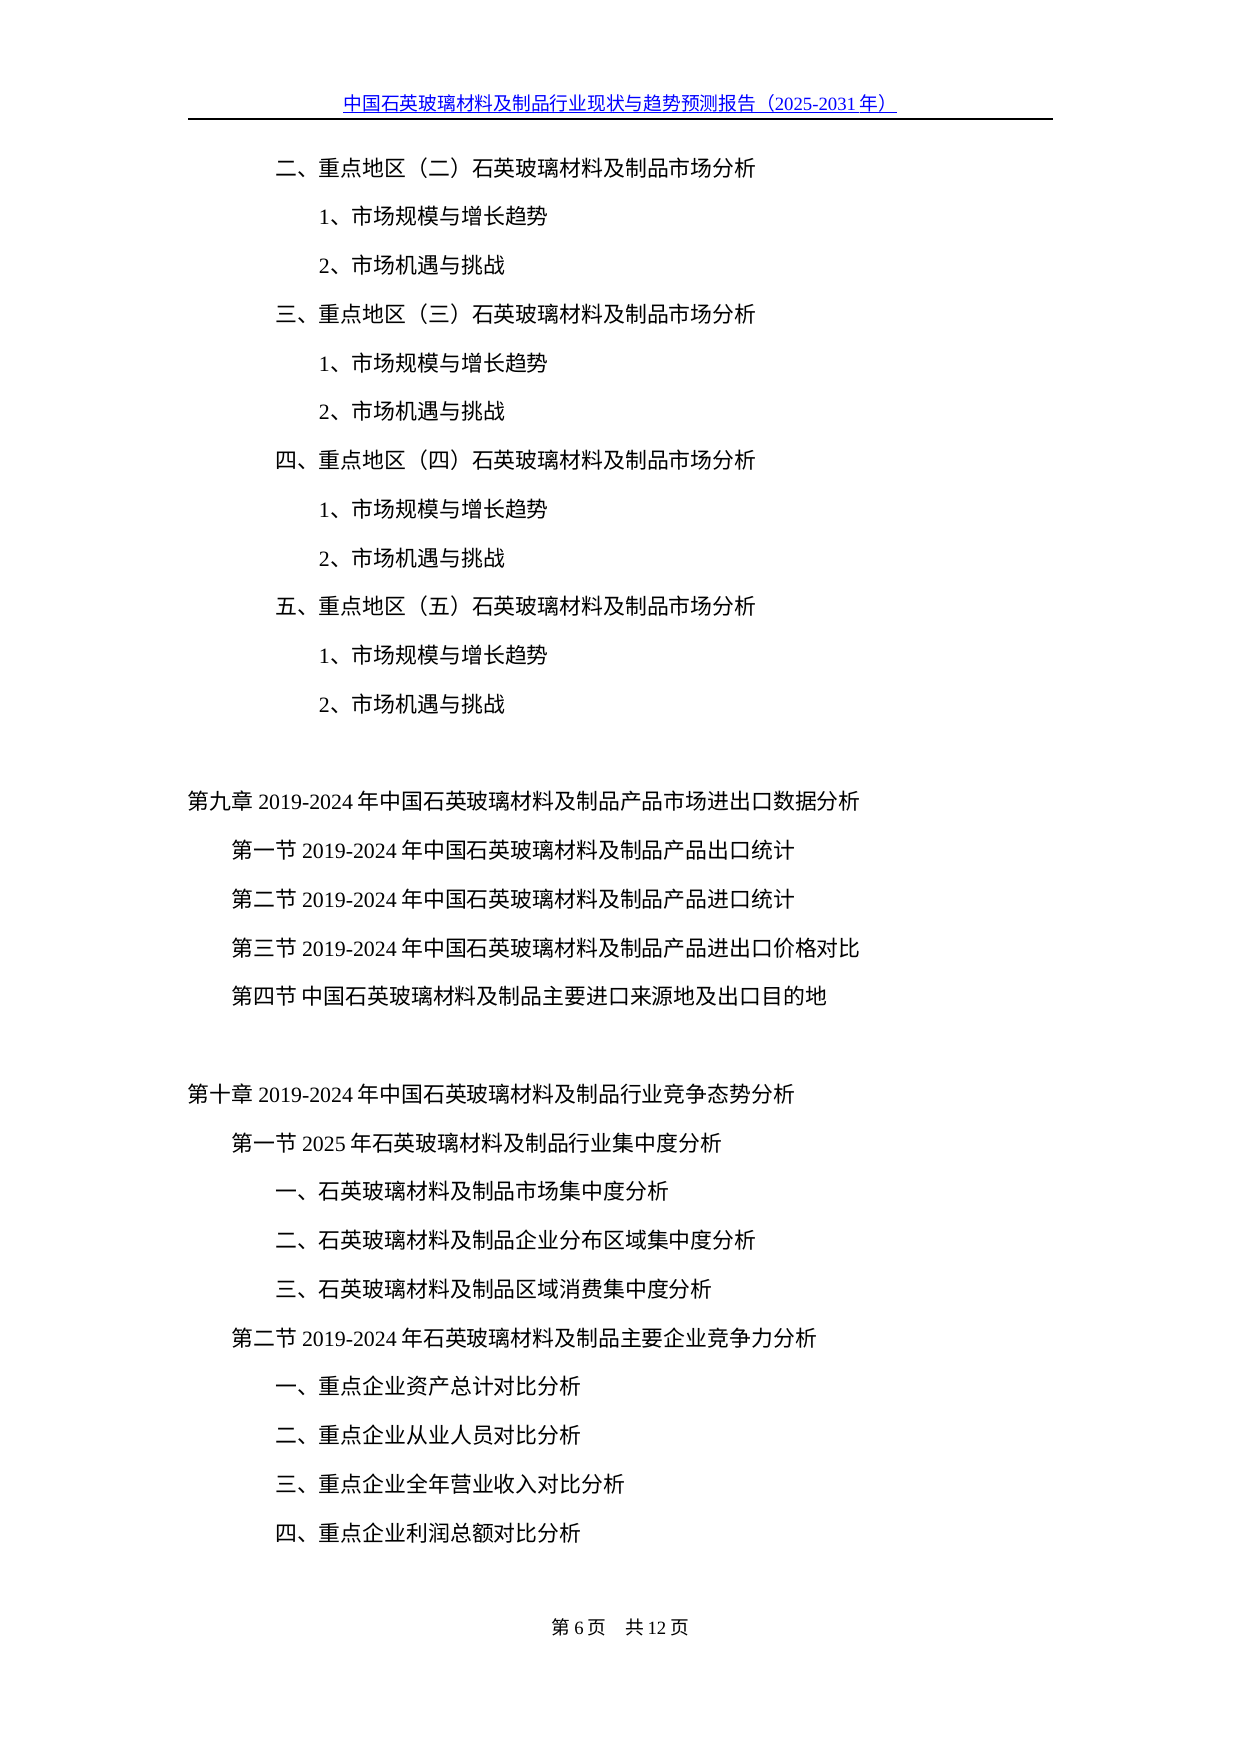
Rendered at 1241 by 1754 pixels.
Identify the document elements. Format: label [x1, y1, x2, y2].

text [187, 150, 1053, 1548]
